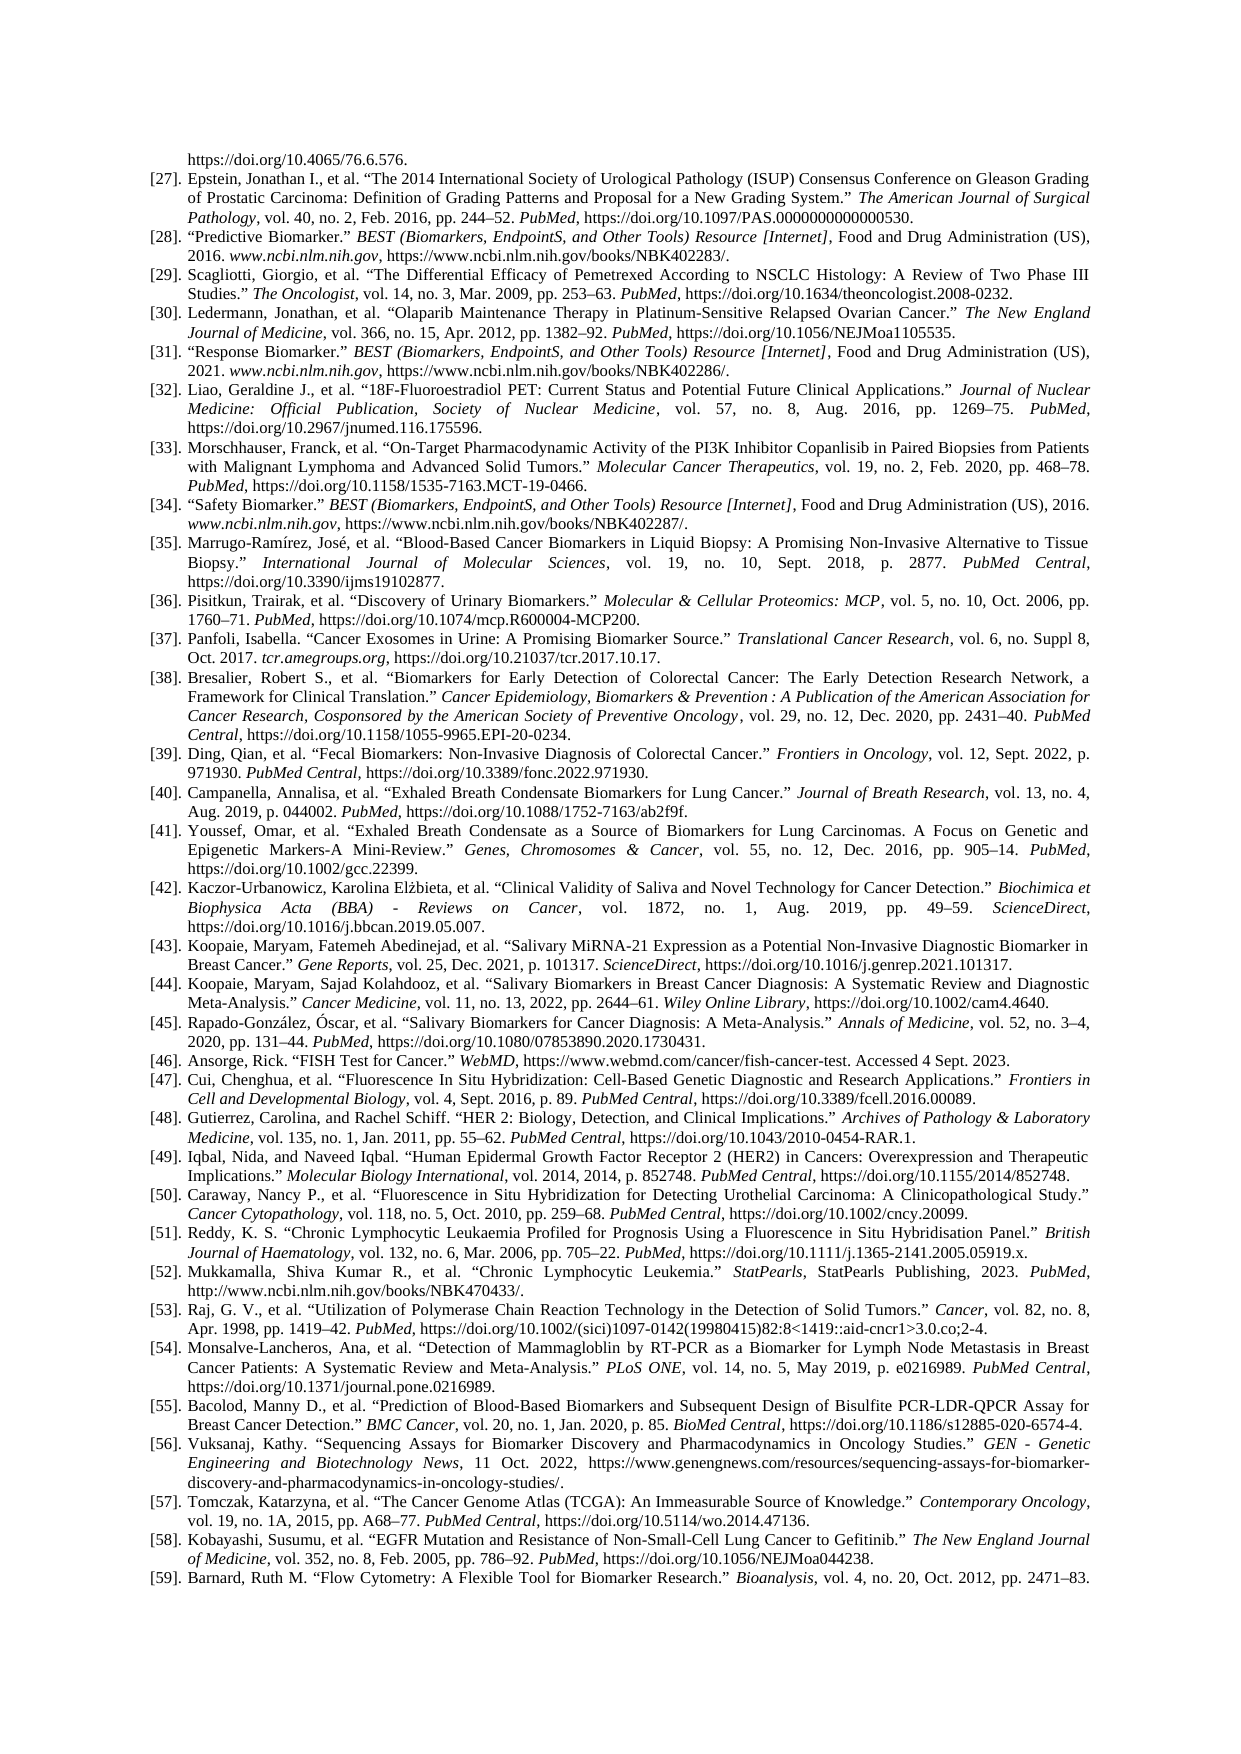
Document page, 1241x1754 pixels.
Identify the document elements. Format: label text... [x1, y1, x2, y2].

list Ledermann, Jonathan, et al. “Olaparib Maintenance Therapy in Platinum-Sensitive Relapsed Ovarian Cancer.” The New England Journal of Medicine, vol. 366, no. 15, Apr. 2012, pp. 1382–92. PubMed, https://doi.org/10.1056/NEJMoa1105535. [150, 303, 1090, 342]
list Ding, Qian, et al. “Fecal Biomarkers: Non-Invasive Diagnosis of Colorectal Cancer.” Frontiers in Oncology, vol. 12, Sept. 2022, p. 971930. PubMed Central, https://doi.org/10.3389/fonc.2022.971930. [150, 744, 1090, 782]
list Rapado-González, Óscar, et al. “Salivary Biomarkers for Cancer Diagnosis: A Meta-Analysis.” Annals of Medicine, vol. 52, no. 3–4, 2020, pp. 131–44. PubMed, https://doi.org/10.1080/07853890.2020.1730431. [150, 1012, 1090, 1051]
list Pisitkun, Trairak, et al. “Discovery of Urinary Biomarkers.” Molecular & Cellular Proteomics: MCP, vol. 5, no. 10, Oct. 2006, pp. 1760–71. PubMed, https://doi.org/10.1074/mcp.R600004-MCP200. [150, 591, 1090, 629]
list Panfoli, Isabella. “Cancer Exosomes in Urine: A Promising Biomarker Source.” Translational Cancer Research, vol. 6, no. Suppl 8, Oct. 2017. tcr.amegroups.org, https://doi.org/10.21037/tcr.2017.10.17. [150, 629, 1090, 667]
list Kaczor-Urbanowicz, Karolina Elżbieta, et al. “Clinical Validity of Saliva and Novel Technology for Cancer Detection.” Biochimica et Biophysica Acta (BBA) - Reviews on Cancer, vol. 1872, no. 1, Aug. 2019, pp. 49–59. ScienceDirect, https://doi.org/10.1016/j.bbcan.2019.05.007. [150, 878, 1090, 936]
list “Response Biomarker.” BEST (Biomarkers, EndpointS, and Other Tools) Resource [Internet], Food and Drug Administration (US), 2021. www.ncbi.nlm.nih.gov, https://www.ncbi.nlm.nih.gov/books/NBK402286/. [150, 342, 1090, 380]
list Koopaie, Maryam, Sajad Kolahdooz, et al. “Salivary Biomarkers in Breast Cancer Diagnosis: A Systematic Review and Diagnostic Meta-Analysis.” Cancer Medicine, vol. 11, no. 13, 2022, pp. 2644–61. Wiley Online Library, https://doi.org/10.1002/cam4.4640. [150, 974, 1090, 1012]
list Kobayashi, Susumu, et al. “EGFR Mutation and Resistance of Non-Small-Cell Lung Cancer to Gefitinib.” The New England Journal of Medicine, vol. 352, no. 8, Feb. 2005, pp. 786–92. PubMed, https://doi.org/10.1056/NEJMoa044238. [150, 1530, 1090, 1568]
list Liao, Geraldine J., et al. “18F-Fluoroestradiol PET: Current Status and Potential Future Clinical Applications.” Journal of Nuclear Medicine: Official Publication, Society of Nuclear Medicine, vol. 57, no. 8, Aug. 2016, pp. 1269–75. PubMed, https://doi.org/10.2967/jnumed.116.175596. [150, 380, 1090, 437]
list “Predictive Biomarker.” BEST (Biomarkers, EndpointS, and Other Tools) Resource [Internet], Food and Drug Administration (US), 2016. www.ncbi.nlm.nih.gov, https://www.ncbi.nlm.nih.gov/books/NBK402283/. [150, 227, 1090, 265]
list Tomczak, Katarzyna, et al. “The Cancer Genome Atlas (TCGA): An Immeasurable Source of Knowledge.” Contemporary Oncology, vol. 19, no. 1A, 2015, pp. A68–77. PubMed Central, https://doi.org/10.5114/wo.2014.47136. [150, 1492, 1090, 1530]
list Reddy, K. S. “Chronic Lymphocytic Leukaemia Profiled for Prognosis Using a Fluorescence in Situ Hybridisation Panel.” British Journal of Haematology, vol. 132, no. 6, Mar. 2006, pp. 705–22. PubMed, https://doi.org/10.1111/j.1365-2141.2005.05919.x. [150, 1223, 1090, 1262]
list Bresalier, Robert S., et al. “Biomarkers for Early Detection of Colorectal Cancer: The Early Detection Research Network, a Framework for Clinical Translation.” Cancer Epidemiology, Biomarkers & Prevention : A Publication of the American Association for Cancer Research, Cosponsored by the American Society of Preventive Oncology, vol. 29, no. 12, Dec. 2020, pp. 2431–40. PubMed Central, https://doi.org/10.1158/1055-9965.EPI-20-0234. [150, 667, 1090, 744]
list Ansorge, Rick. “FISH Test for Cancer.” WebMD, https://www.webmd.com/cancer/fish-cancer-test. Accessed 4 Sept. 2023. [150, 1051, 1090, 1070]
list Campanella, Annalisa, et al. “Exhaled Breath Condensate Biomarkers for Lung Cancer.” Journal of Breath Research, vol. 13, no. 4, Aug. 2019, p. 044002. PubMed, https://doi.org/10.1088/1752-7163/ab2f9f. [150, 782, 1090, 821]
list Scagliotti, Giorgio, et al. “The Differential Efficacy of Pemetrexed According to NSCLC Histology: A Review of Two Phase III Studies.” The Oncologist, vol. 14, no. 3, Mar. 2009, pp. 253–63. PubMed, https://doi.org/10.1634/theoncologist.2008-0232. [150, 265, 1090, 303]
list Marrugo-Ramírez, José, et al. “Blood-Based Cancer Biomarkers in Liquid Biopsy: A Promising Non-Invasive Alternative to Tissue Biopsy.” International Journal of Molecular Sciences, vol. 19, no. 10, Sept. 2018, p. 2877. PubMed Central, https://doi.org/10.3390/ijms19102877. [150, 533, 1090, 591]
list Mukkamalla, Shiva Kumar R., et al. “Chronic Lymphocytic Leukemia.” StatPearls, StatPearls Publishing, 2023. PubMed, http://www.ncbi.nlm.nih.gov/books/NBK470433/. [150, 1262, 1090, 1300]
list Koopaie, Maryam, Fatemeh Abedinejad, et al. “Salivary MiRNA-21 Expression as a Potential Non-Invasive Diagnostic Biomarker in Breast Cancer.” Gene Reports, vol. 25, Dec. 2021, p. 101317. ScienceDirect, https://doi.org/10.1016/j.genrep.2021.101317. [150, 936, 1090, 974]
list Raj, G. V., et al. “Utilization of Polymerase Chain Reaction Technology in the Detection of Solid Tumors.” Cancer, vol. 82, no. 8, Apr. 1998, pp. 1419–42. PubMed, https://doi.org/10.1002/(sici)1097-0142(19980415)82:8<1419::aid-cncr1>3.0.co;2-4. [150, 1300, 1090, 1338]
list Cui, Chenghua, et al. “Fluorescence In Situ Hybridization: Cell-Based Genetic Diagnostic and Research Applications.” Frontiers in Cell and Developmental Biology, vol. 4, Sept. 2016, p. 89. PubMed Central, https://doi.org/10.3389/fcell.2016.00089. [150, 1070, 1090, 1108]
list Vuksanaj, Kathy. “Sequencing Assays for Biomarker Discovery and Pharmacodynamics in Oncology Studies.” GEN - Genetic Engineering and Biotechnology News, 11 Oct. 2022, https://www.genengnews.com/resources/sequencing-assays-for-biomarker-discovery-and-pharmacodynamics-in-oncology-studies/. [150, 1434, 1090, 1492]
list Gutierrez, Carolina, and Rachel Schiff. “HER 2: Biology, Detection, and Clinical Implications.” Archives of Pathology & Laboratory Medicine, vol. 135, no. 1, Jan. 2011, pp. 55–62. PubMed Central, https://doi.org/10.1043/2010-0454-RAR.1. [150, 1108, 1090, 1147]
list Caraway, Nancy P., et al. “Fluorescence in Situ Hybridization for Detecting Urothelial Carcinoma: A Clinicopathological Study.” Cancer Cytopathology, vol. 118, no. 5, Oct. 2010, pp. 259–68. PubMed Central, https://doi.org/10.1002/cncy.20099. [150, 1185, 1090, 1223]
list Bacolod, Manny D., et al. “Prediction of Blood-Based Biomarkers and Subsequent Design of Bisulfite PCR-LDR-QPCR Assay for Breast Cancer Detection.” BMC Cancer, vol. 20, no. 1, Jan. 2020, p. 85. BioMed Central, https://doi.org/10.1186/s12885-020-6574-4. [150, 1396, 1090, 1434]
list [150, 150, 1090, 169]
list Youssef, Omar, et al. “Exhaled Breath Condensate as a Source of Biomarkers for Lung Carcinomas. A Focus on Genetic and Epigenetic Markers-A Mini-Review.” Genes, Chromosomes & Cancer, vol. 55, no. 12, Dec. 2016, pp. 905–14. PubMed, https://doi.org/10.1002/gcc.22399. [150, 821, 1090, 878]
list Morschhauser, Franck, et al. “On-Target Pharmacodynamic Activity of the PI3K Inhibitor Copanlisib in Paired Biopsies from Patients with Malignant Lymphoma and Advanced Solid Tumors.” Molecular Cancer Therapeutics, vol. 19, no. 2, Feb. 2020, pp. 468–78. PubMed, https://doi.org/10.1158/1535-7163.MCT-19-0466. [150, 437, 1090, 495]
list Monsalve-Lancheros, Ana, et al. “Detection of Mammagloblin by RT-PCR as a Biomarker for Lymph Node Metastasis in Breast Cancer Patients: A Systematic Review and Meta-Analysis.” PLoS ONE, vol. 14, no. 5, May 2019, p. e0216989. PubMed Central, https://doi.org/10.1371/journal.pone.0216989. [150, 1338, 1090, 1396]
list “Safety Biomarker.” BEST (Biomarkers, EndpointS, and Other Tools) Resource [Internet], Food and Drug Administration (US), 2016. www.ncbi.nlm.nih.gov, https://www.ncbi.nlm.nih.gov/books/NBK402287/. [150, 495, 1090, 533]
list Iqbal, Nida, and Naveed Iqbal. “Human Epidermal Growth Factor Receptor 2 (HER2) in Cancers: Overexpression and Therapeutic Implications.” Molecular Biology International, vol. 2014, 2014, p. 852748. PubMed Central, https://doi.org/10.1155/2014/852748. [150, 1147, 1090, 1185]
list Epstein, Jonathan I., et al. “The 2014 International Society of Urological Pathology (ISUP) Consensus Conference on Gleason Grading of Prostatic Carcinoma: Definition of Grading Patterns and Proposal for a New Grading System.” The American Journal of Surgical Pathology, vol. 40, no. 2, Feb. 2016, pp. 244–52. PubMed, https://doi.org/10.1097/PAS.0000000000000530. [150, 169, 1090, 227]
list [150, 1568, 1090, 1587]
